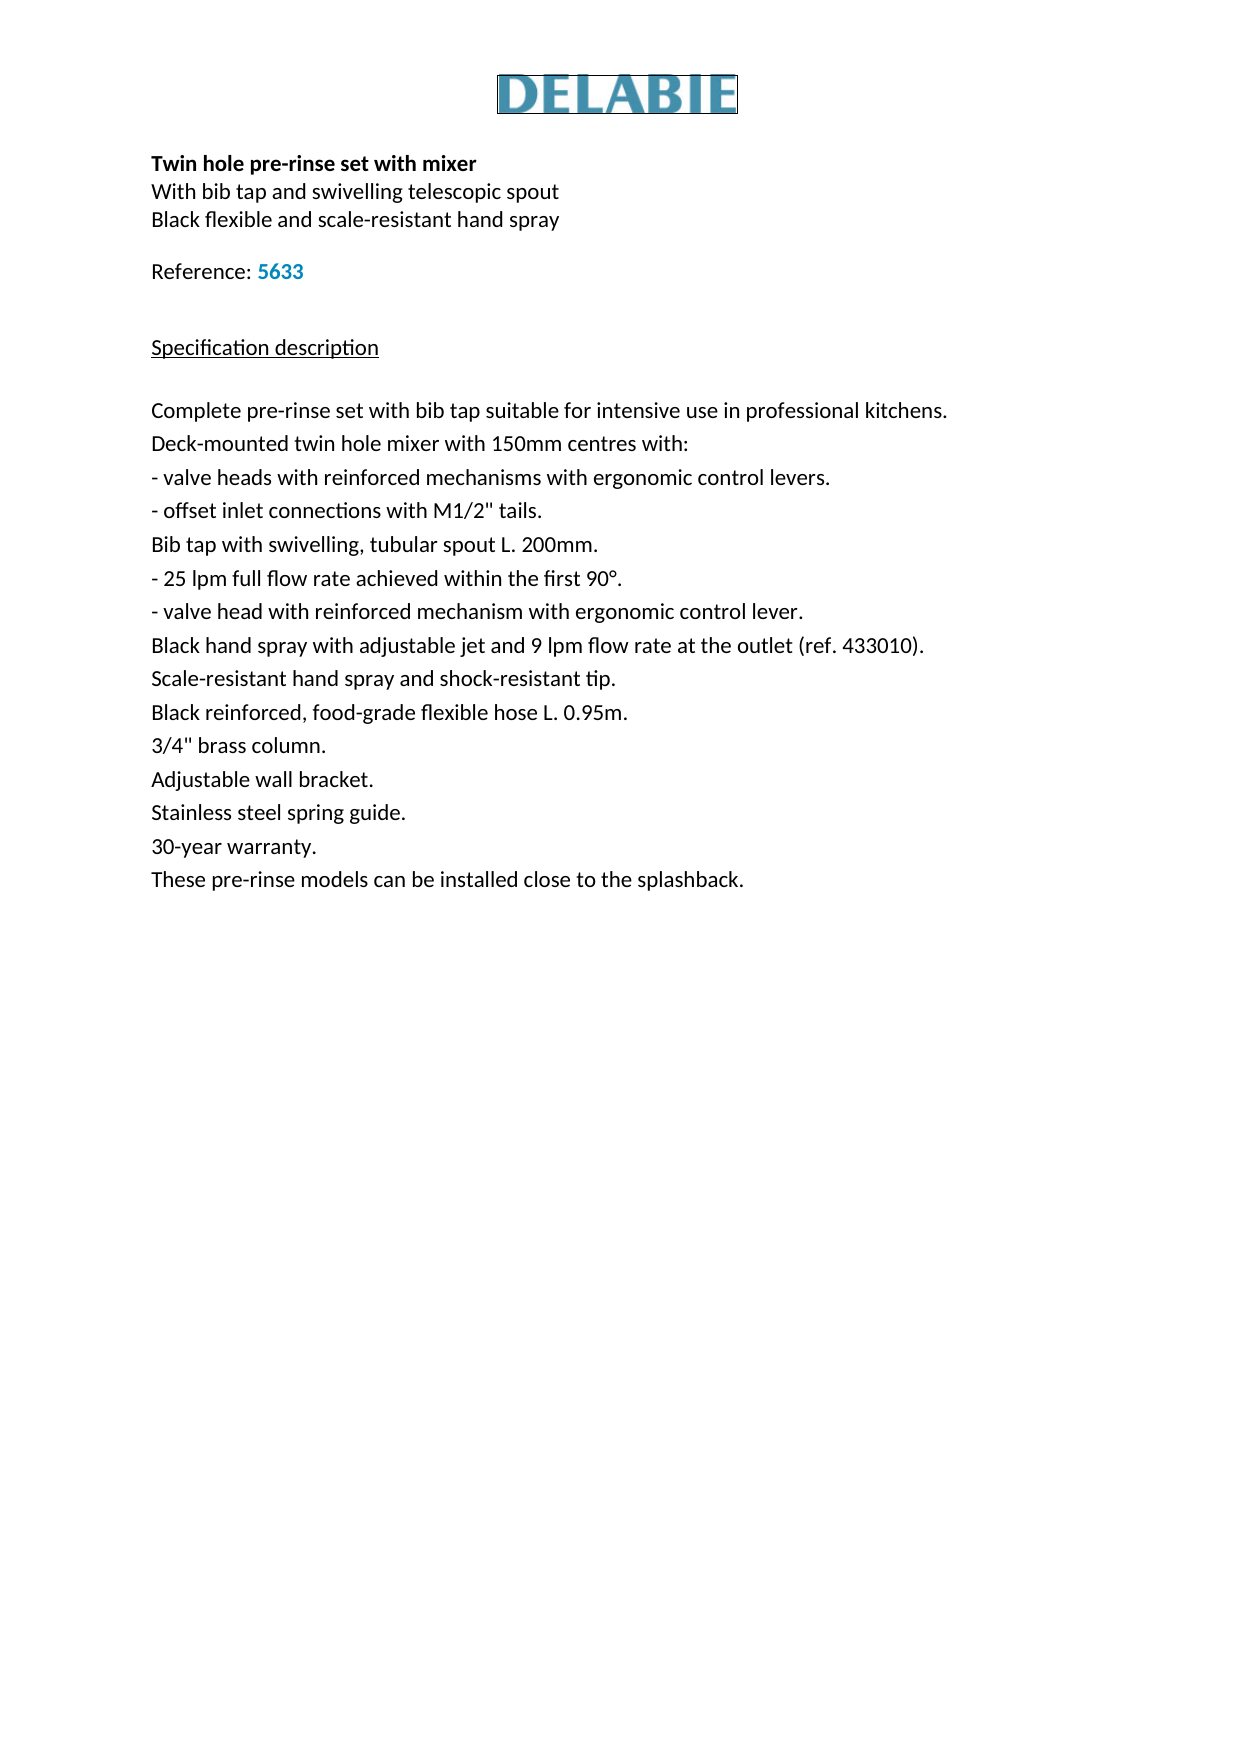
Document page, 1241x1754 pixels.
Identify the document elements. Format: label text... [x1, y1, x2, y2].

text Scale-resistant hand spray and shock-resistant tip. [151, 664, 1084, 692]
text Black hand spray with adjustable jet and 9 lpm flow rate at the outlet (ref. 433010). [151, 631, 1084, 659]
text Black flexible and scale-resistant hand spray [151, 205, 1084, 233]
text - 25 lpm full flow rate achieved within the first 90°. [151, 564, 1084, 592]
text With bib tap and swivelling telescopic spout [151, 177, 1084, 205]
text These pre-rinse models can be installed close to the splashback. [151, 866, 1084, 894]
text Stainless steel spring guide. [151, 798, 1084, 827]
text Bib tap with swivelling, tubular spout L. 200mm. [151, 530, 1084, 558]
text Specification description [151, 333, 1084, 361]
text Twin hole pre-rinse set with mixer [151, 149, 1084, 177]
text - valve head with reinforced mechanism with ergonomic control lever. [151, 597, 1084, 625]
text Black reinforced, food-grade flexible hose L. 0.95m. [151, 698, 1084, 726]
text 30-year warranty. [151, 832, 1084, 860]
text - valve heads with reinforced mechanisms with ergonomic control levers. [151, 463, 1084, 491]
text Complete pre-rinse set with bib tap suitable for intensive use in professional kitchens. [151, 396, 1084, 424]
text 3/4" brass column. [151, 731, 1084, 759]
text Reference: 5633 [151, 257, 1084, 285]
text Deck-mounted twin hole mixer with 150mm centres with: [151, 429, 1084, 458]
text - offset inlet connections with M1/2" tails. [151, 497, 1084, 525]
picture [498, 76, 737, 113]
text Adjustable wall bracket. [151, 765, 1084, 793]
